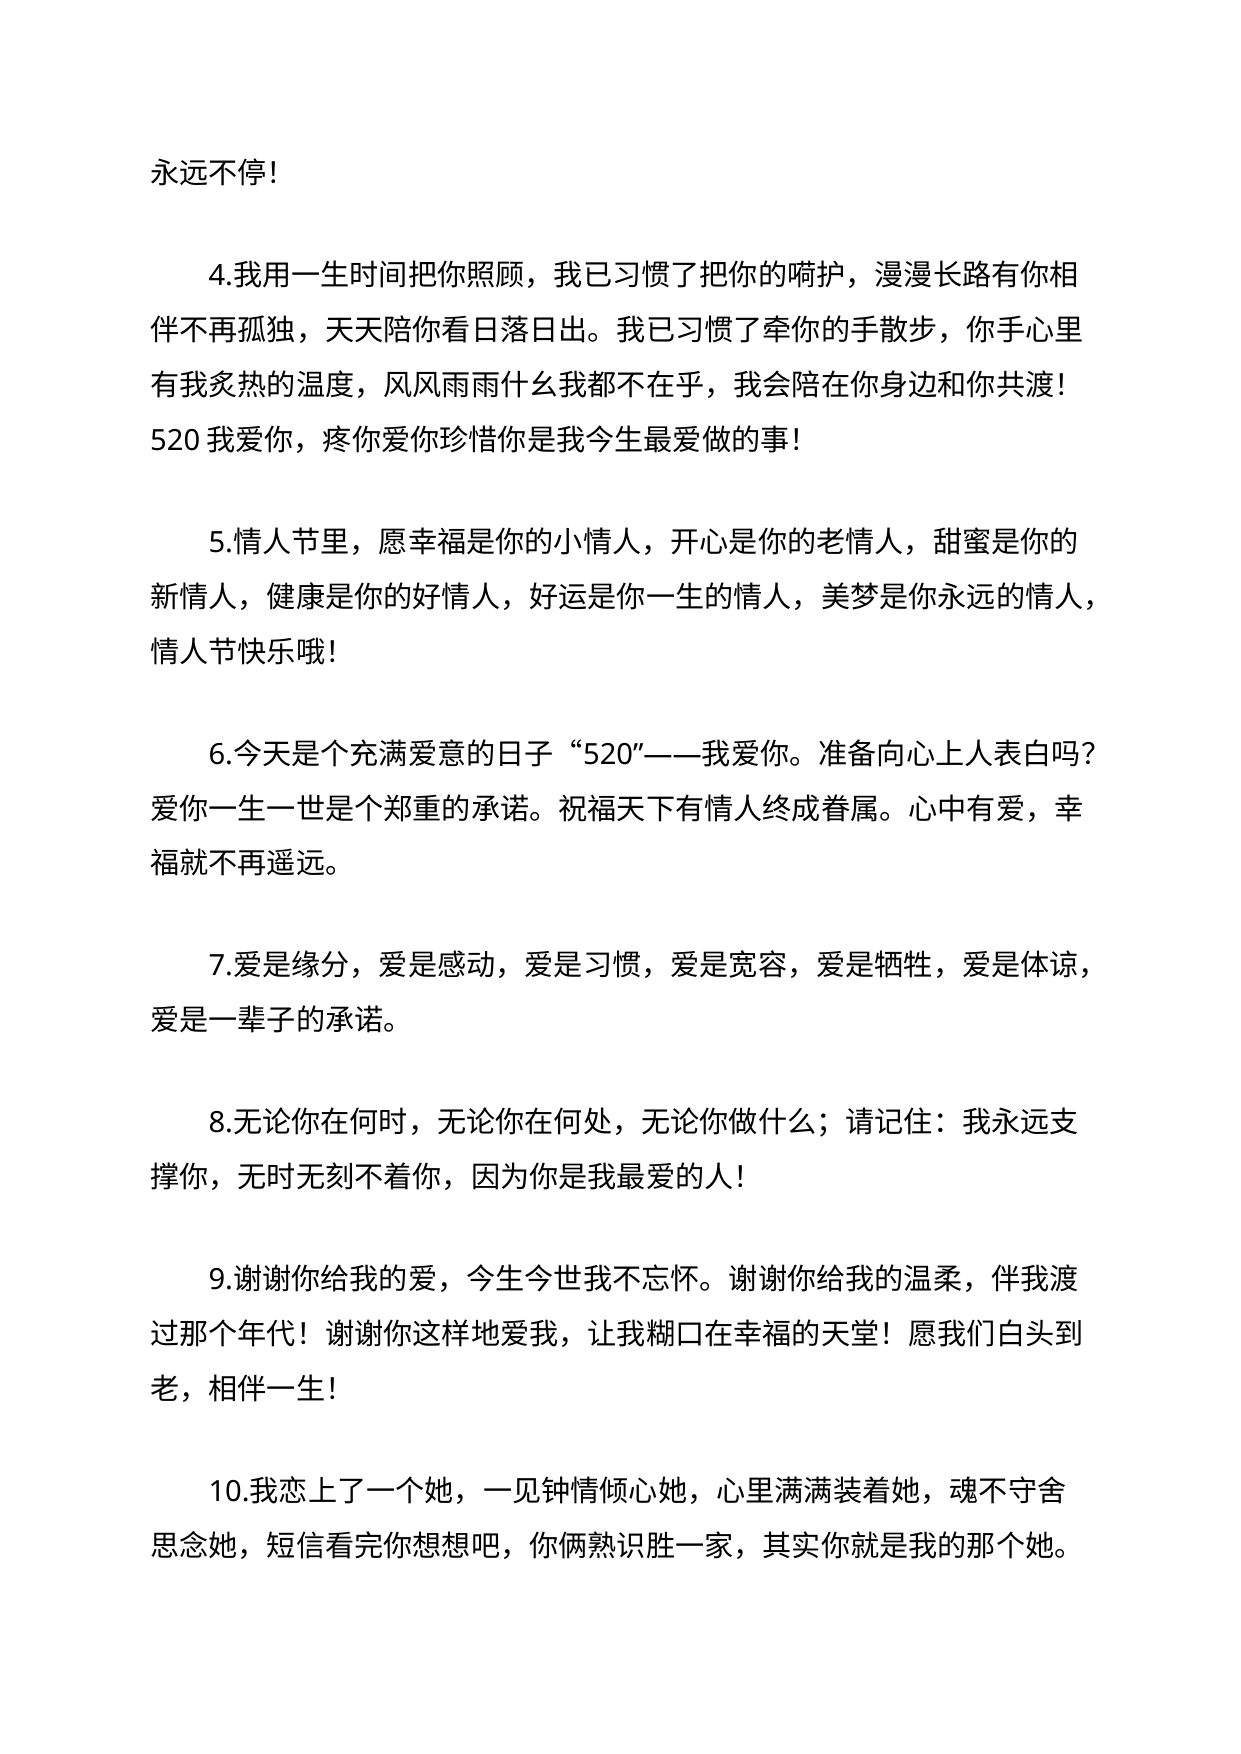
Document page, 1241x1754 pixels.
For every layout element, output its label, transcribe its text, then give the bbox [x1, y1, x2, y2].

text 7.爱是缘分，爱是感动，爱是习惯，爱是宽容，爱是牺牲，爱是体谅，爱是一辈子的承诺。 [150, 942, 1090, 1039]
text 5.情人节里，愿幸福是你的小情人，开心是你的老情人，甜蜜是你的新情人，健康是你的好情人，好运是你一生的情人，美梦是你永远的情人，情人节快乐哦！ [150, 518, 1090, 671]
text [150, 150, 1090, 192]
text 4.我用一生时间把你照顾，我已习惯了把你的嗬护，漫漫长路有你相伴不再孤独，天天陪你看日落日出。我已习惯了牵你的手散步，你手心里有我炙热的温度，风风雨雨什幺我都不在乎，我会陪在你身边和你共渡！520我爱你，疼你爱你珍惜你是我今生最爱做的事！ [150, 252, 1090, 459]
text 6.今天是个充满爱意的日子“520”——我爱你。准备向心上人表白吗？爱你一生一世是个郑重的承诺。祝福天下有情人终成眷属。心中有爱，幸福就不再遥远。 [150, 730, 1090, 882]
text 8.无论你在何时，无论你在何处，无论你做什么；请记住：我永远支撑你，无时无刻不着你，因为你是我最爱的人！ [150, 1099, 1090, 1196]
text 10.我恋上了一个她，一见钟情倾心她，心里满满装着她，魂不守舍思念她，短信看完你想想吧，你俩熟识胜一家，其实你就是我的那个她。 [150, 1467, 1090, 1564]
text 9.谢谢你给我的爱，今生今世我不忘怀。谢谢你给我的温柔，伴我渡过那个年代！谢谢你这样地爱我，让我糊口在幸福的天堂！愿我们白头到老，相伴一生！ [150, 1255, 1090, 1408]
